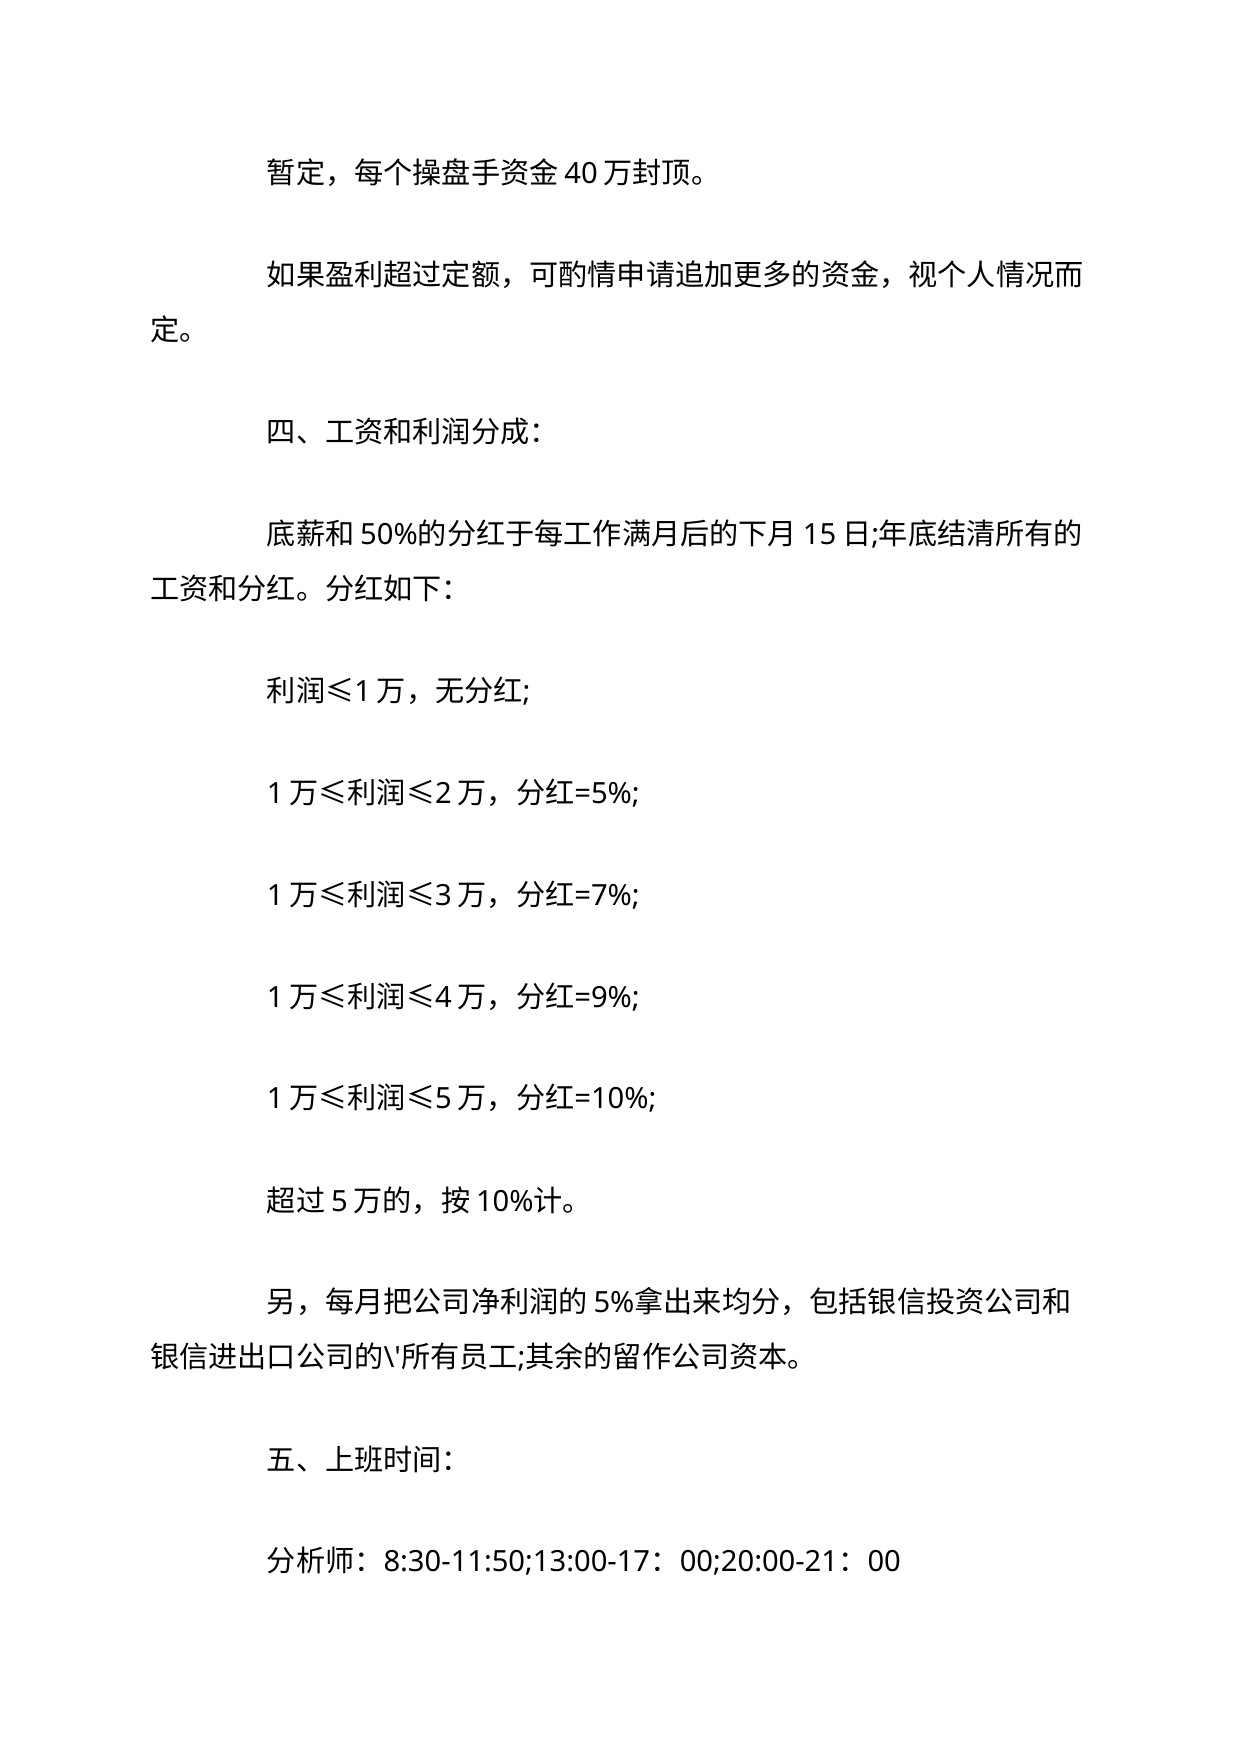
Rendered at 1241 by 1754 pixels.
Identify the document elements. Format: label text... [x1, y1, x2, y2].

text 超过5万的，按10%计。 [150, 1177, 1090, 1219]
text 如果盈利超过定额，可酌情申请追加更多的资金，视个人情况而定。 [150, 252, 1090, 349]
text 1万≤利润≤2万，分红=5%; [150, 769, 1090, 812]
text 1万≤利润≤5万，分红=10%; [150, 1075, 1090, 1117]
text 1万≤利润≤4万，分红=9%; [150, 973, 1090, 1016]
text 分析师：8:30-11:50;13:00-17：00;20:00-21：00 [150, 1538, 1090, 1580]
text 1万≤利润≤3万，分红=7%; [150, 871, 1090, 913]
text 另，每月把公司净利润的5%拿出来均分，包括银信投资公司和银信进出口公司的\'所有员工;其余的留作公司资本。 [150, 1279, 1090, 1376]
text 暂定，每个操盘手资金40万封顶。 [150, 150, 1090, 192]
text 利润≤1万，无分红; [150, 667, 1090, 709]
text 五、上班时间： [150, 1436, 1090, 1478]
text 底薪和50%的分红于每工作满月后的下月15日;年底结清所有的工资和分红。分红如下： [150, 510, 1090, 608]
text 四、工资和利润分成： [150, 409, 1090, 451]
